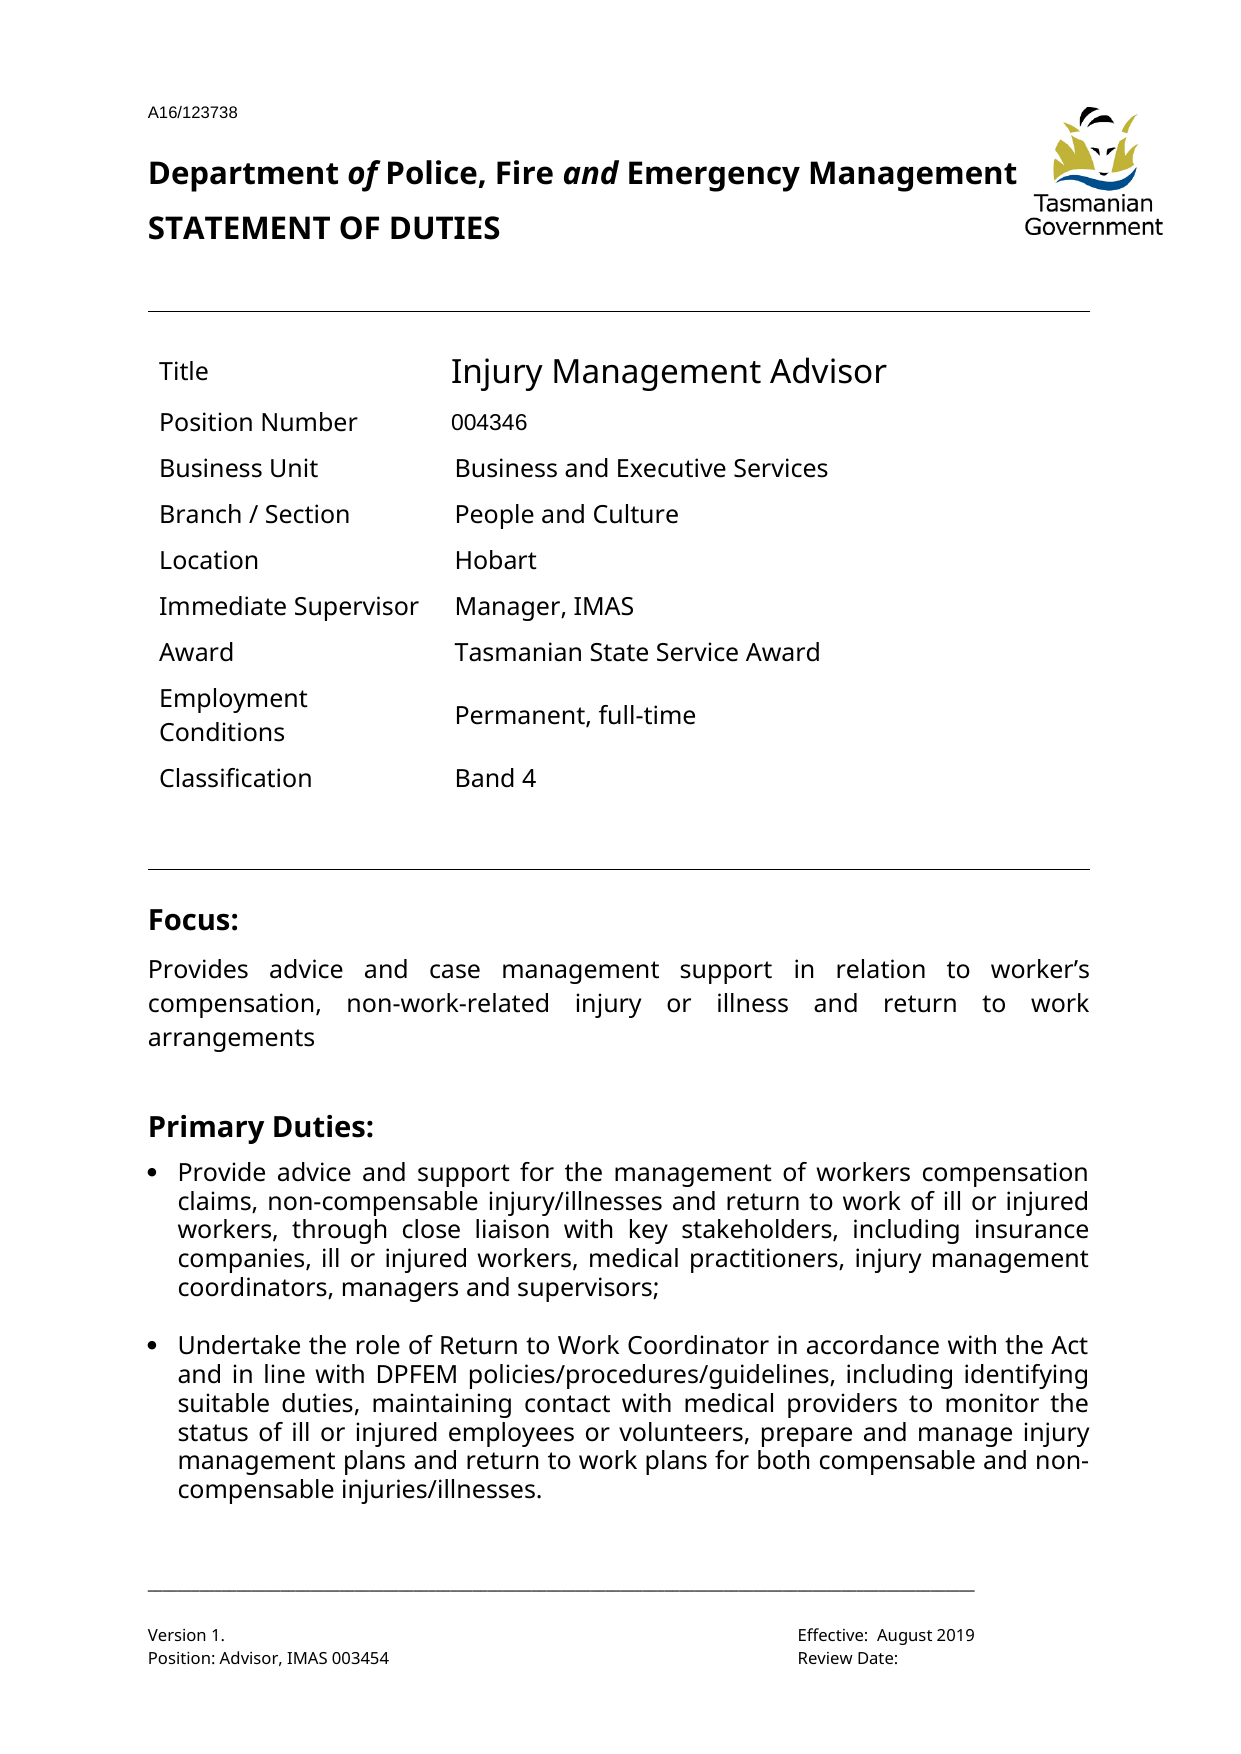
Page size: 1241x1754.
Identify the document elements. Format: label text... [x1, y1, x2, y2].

table_cell Award [148, 629, 439, 674]
table_cell Tasmanian State Service Award [440, 629, 1119, 674]
table_header Injury Management Advisor [440, 342, 1119, 399]
table_cell Manager, IMAS [440, 583, 1119, 629]
list Provide advice and support for the management of workers compensation claims, non-compensable injury/illnesses and return to work of ill or injured workers, through close liaison with key stakeholders, including insurance companies, ill or injured workers, medical practitioners, injury management coordinators, managers and supervisors; [148, 1158, 1090, 1302]
text Provides advice and case management support in relation to worker’s compensation, non-work-related injury or illness and return to work arrangements [148, 952, 1090, 1054]
table_cell 004346 [440, 399, 1119, 445]
table_cell Position Number [148, 399, 439, 445]
table_cell Branch / Section [148, 491, 439, 537]
table_cell Classification [148, 755, 439, 801]
table_cell Employment Conditions [148, 675, 439, 754]
text Focus: [148, 899, 1090, 939]
text STATEMENT OF DUTIES [148, 206, 1090, 249]
table_cell People and Culture [440, 491, 1119, 537]
text Primary Duties: [148, 1106, 1090, 1146]
text Department of Police, Fire and Emergency Management [148, 151, 1025, 194]
table_cell Band 4 [440, 755, 1119, 801]
table_cell Permanent, full-time [440, 675, 1119, 754]
table_header Title [148, 342, 439, 399]
table_cell Hobart [440, 537, 1119, 583]
list Undertake the role of Return to Work Coordinator in accordance with the Act and in line with DPFEM policies/procedures/guidelines, including identifying suitable duties, maintaining contact with medical providers to monitor the status of ill or injured employees or volunteers, prepare and manage injury management plans and return to work plans for both compensable and non-compensable injuries/illnesses. [148, 1331, 1090, 1504]
table_cell Business Unit [148, 445, 439, 491]
table_cell Location [148, 537, 439, 583]
picture [1025, 107, 1163, 235]
table_cell Immediate Supervisor [148, 583, 439, 629]
table_cell Business and Executive Services [440, 445, 1119, 491]
